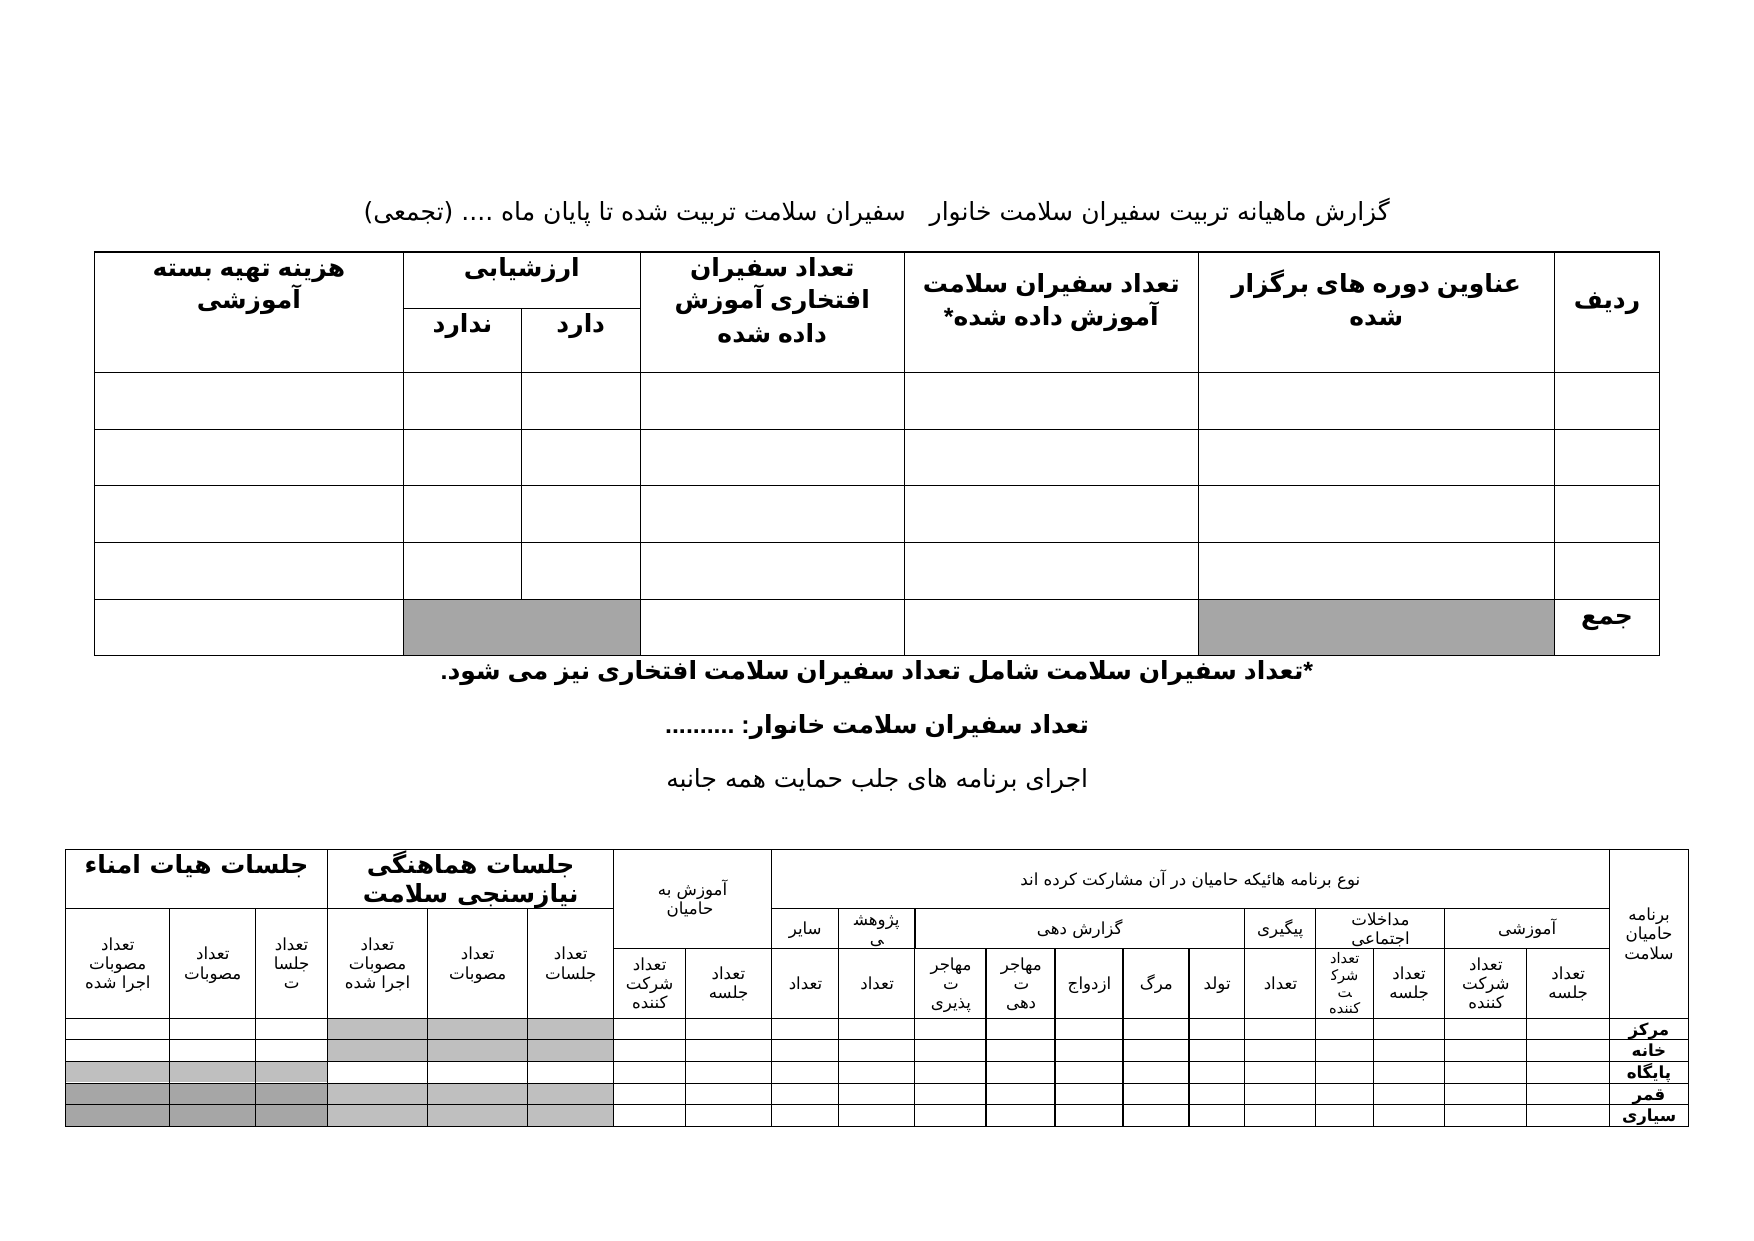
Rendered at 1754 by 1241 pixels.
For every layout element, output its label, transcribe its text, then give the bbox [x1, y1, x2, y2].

table_cell [1124, 1062, 1188, 1082]
text گزارش ماهيانه تربيت سفيران سلامت خانوار سفیران سلامت تربیت شده تا پایان ماه .... (تجمعی) [41, 197, 1713, 226]
table_cell [1056, 1040, 1122, 1061]
table_cell [641, 543, 904, 599]
table_cell [1445, 1062, 1526, 1082]
table_cell [1245, 1062, 1315, 1082]
table_cell [522, 373, 640, 429]
table_cell [528, 1105, 613, 1126]
table_cell [328, 1019, 427, 1039]
table_header عناوین دوره های برگزار شده [1199, 253, 1554, 372]
table_cell [1124, 1084, 1188, 1104]
table_cell مهاجرت دهی [987, 949, 1054, 1018]
table_cell گزارش دهی [916, 909, 1244, 948]
table_cell [66, 1040, 169, 1061]
table_cell [839, 1084, 914, 1104]
table_cell پژوهشی [839, 909, 914, 948]
table_cell [404, 543, 521, 599]
table_cell [1190, 1062, 1244, 1082]
table_header آموزش به حامیان [614, 850, 771, 948]
table_header تعداد سفیران سلامت آموزش داده شده* [905, 253, 1198, 372]
table_cell [987, 1040, 1054, 1061]
table_cell [686, 1062, 771, 1082]
table_cell تعداد شرکت کننده [1445, 949, 1526, 1018]
table_cell [915, 1019, 985, 1039]
table_cell [1124, 1019, 1188, 1039]
table_cell [987, 1019, 1054, 1039]
table_cell [170, 1040, 255, 1061]
table_cell تعداد مصوبات [428, 909, 527, 1018]
table_cell [772, 1040, 838, 1061]
table_cell [95, 373, 403, 429]
table_cell [839, 1019, 914, 1039]
table_cell [1555, 543, 1659, 599]
table_cell [522, 430, 640, 485]
table_cell [686, 1105, 771, 1126]
table_header برنامه حامیان سلامت [1610, 850, 1688, 1018]
table_cell تعداد مصوبات [170, 909, 255, 1018]
table_cell [1527, 1062, 1609, 1082]
table_cell خانه [1610, 1040, 1688, 1061]
table_cell [1445, 1105, 1526, 1126]
table_cell [1245, 1105, 1315, 1126]
table_cell [915, 1040, 985, 1061]
table_cell [987, 1105, 1054, 1126]
table_cell [1445, 1040, 1526, 1061]
table_cell [686, 1084, 771, 1104]
table_cell جمع [1555, 600, 1659, 655]
table_cell [95, 543, 403, 599]
table_cell [905, 600, 1198, 655]
table_cell [170, 1019, 255, 1039]
table_cell [1124, 1040, 1188, 1061]
table_cell [328, 1040, 427, 1061]
table_cell دارد [522, 309, 640, 372]
table_cell آموزشی [1445, 909, 1609, 948]
table_cell تعداد جلسات [256, 909, 327, 1018]
table_cell تعداد جلسه [686, 949, 771, 1018]
table_cell [1190, 1040, 1244, 1061]
table_cell [641, 600, 904, 655]
table_cell [1555, 373, 1659, 429]
table_cell [614, 1062, 685, 1082]
table_cell تعداد [1245, 949, 1315, 1018]
table_cell [1374, 1105, 1444, 1126]
table_cell [839, 1105, 914, 1126]
table_cell سیاری [1610, 1105, 1688, 1126]
table_cell [772, 1105, 838, 1126]
table_cell [1056, 1084, 1122, 1104]
table_cell [1245, 1019, 1315, 1039]
table_cell [528, 1084, 613, 1104]
table_cell [772, 1062, 838, 1082]
table_cell [1316, 1062, 1373, 1082]
table_cell [1199, 600, 1554, 655]
table_cell [428, 1019, 527, 1039]
table_cell [428, 1040, 527, 1061]
table_cell [256, 1040, 327, 1061]
table_cell [1316, 1105, 1373, 1126]
table_cell سایر [772, 909, 838, 948]
table_cell [1527, 1105, 1609, 1126]
table_cell تعداد مصوبات اجرا شده [66, 909, 169, 1018]
table_cell مرگ [1124, 949, 1188, 1018]
table_cell [528, 1062, 613, 1082]
table_header جلسات هیات امناء [66, 850, 327, 908]
table_cell تعداد جلسات [528, 909, 613, 1018]
table_cell [1374, 1040, 1444, 1061]
table_cell پیگیری [1245, 909, 1315, 948]
table_header هزینه تهیه بسته آموزشی [95, 253, 403, 372]
table_cell [1056, 1105, 1122, 1126]
table_cell [686, 1040, 771, 1061]
table_cell [1316, 1019, 1373, 1039]
table_cell تعداد [839, 949, 914, 1018]
table_cell [614, 1105, 685, 1126]
table_cell [1245, 1084, 1315, 1104]
table_cell [915, 1062, 985, 1082]
table_cell [170, 1084, 255, 1104]
table_cell [839, 1040, 914, 1061]
table_cell قمر [1610, 1084, 1688, 1104]
table_cell [66, 1062, 169, 1082]
table_cell [528, 1019, 613, 1039]
text اجرای برنامه های جلب حمایت همه جانبه [41, 764, 1713, 793]
table_cell [1527, 1084, 1609, 1104]
table_cell [95, 486, 403, 542]
table_cell [987, 1062, 1054, 1082]
table_header تعداد سفیران افتخاری آموزش داده شده [641, 253, 904, 372]
table_cell [1527, 1019, 1609, 1039]
table_header ردیف [1555, 253, 1659, 372]
table_cell [428, 1105, 527, 1126]
table_cell [328, 1084, 427, 1104]
table_cell [772, 1084, 838, 1104]
table_cell [170, 1105, 255, 1126]
table_cell تولد [1190, 949, 1244, 1018]
table_cell [522, 486, 640, 542]
table_cell [256, 1019, 327, 1039]
table_cell [1316, 1040, 1373, 1061]
table_cell [1199, 543, 1554, 599]
table_cell [1374, 1084, 1444, 1104]
table_cell ازدواج [1056, 949, 1122, 1018]
table_cell [404, 373, 521, 429]
table_cell [1124, 1105, 1188, 1126]
table_cell تعداد جلسه [1527, 949, 1609, 1018]
table_cell مهاجرت پذیری [915, 949, 985, 1018]
table_cell [905, 430, 1198, 485]
table_cell [1190, 1105, 1244, 1126]
table_cell [1445, 1019, 1526, 1039]
table_cell [641, 430, 904, 485]
table_cell [614, 1084, 685, 1104]
table_cell [686, 1019, 771, 1039]
text *تعداد سفیران سلامت شامل تعداد سفیران سلامت افتخاری نیز می شود. [41, 656, 1713, 685]
table_cell [641, 486, 904, 542]
table_cell [328, 1105, 427, 1126]
table_cell [915, 1084, 985, 1104]
table_cell مرکز [1610, 1019, 1688, 1039]
table_cell [614, 1040, 685, 1061]
table_cell [428, 1062, 527, 1082]
table_cell [614, 1019, 685, 1039]
table_cell [839, 1062, 914, 1082]
table_cell تعداد شرکت کننده [614, 949, 685, 1018]
table_cell [772, 1019, 838, 1039]
table_cell [1527, 1040, 1609, 1061]
table_cell [905, 543, 1198, 599]
table_cell [987, 1084, 1054, 1104]
table_cell [256, 1062, 327, 1082]
table_header نوع برنامه هائیکه حامیان در آن مشارکت کرده اند [772, 850, 1609, 908]
table_cell [95, 600, 403, 655]
table_cell [1445, 1084, 1526, 1104]
table_cell [1056, 1019, 1122, 1039]
table_cell [1374, 1062, 1444, 1082]
table_cell [256, 1084, 327, 1104]
table_cell [1555, 486, 1659, 542]
table_cell پایگاه [1610, 1062, 1688, 1082]
table_cell [170, 1062, 255, 1082]
table_cell [1199, 430, 1554, 485]
table_cell [404, 600, 640, 655]
table_cell تعداد [772, 949, 838, 1018]
table_cell [1190, 1084, 1244, 1104]
table_cell تعداد جلسه [1374, 949, 1444, 1018]
table_cell [1245, 1040, 1315, 1061]
table_cell تعداد مصوبات اجرا شده [328, 909, 427, 1018]
table_cell [256, 1105, 327, 1126]
table_cell [1316, 1084, 1373, 1104]
table_cell ندارد [404, 309, 521, 372]
table_cell [428, 1084, 527, 1104]
table_cell [95, 430, 403, 485]
table_cell [1056, 1062, 1122, 1082]
table_cell [66, 1105, 169, 1126]
table_cell [404, 486, 521, 542]
table_cell [1199, 373, 1554, 429]
table_cell [66, 1019, 169, 1039]
text تعداد سفیران سلامت خانوار: .......... [41, 710, 1713, 739]
table_cell [404, 430, 521, 485]
table_header جلسات هماهنگی نیازسنجی سلامت [328, 850, 613, 908]
table_cell [1374, 1019, 1444, 1039]
table_cell [328, 1062, 427, 1082]
table_cell [66, 1084, 169, 1104]
table_header ارزشیابی [404, 253, 640, 308]
table_cell مداخلات اجتماعی [1316, 909, 1444, 948]
table_cell [1199, 486, 1554, 542]
table_cell [522, 543, 640, 599]
table_cell [1555, 430, 1659, 485]
table_cell تعداد شرکت کننده [1316, 949, 1373, 1018]
table_cell [641, 373, 904, 429]
table_cell [905, 486, 1198, 542]
table_cell [905, 373, 1198, 429]
table_cell [1190, 1019, 1244, 1039]
table_cell [915, 1105, 985, 1126]
table_cell [528, 1040, 613, 1061]
